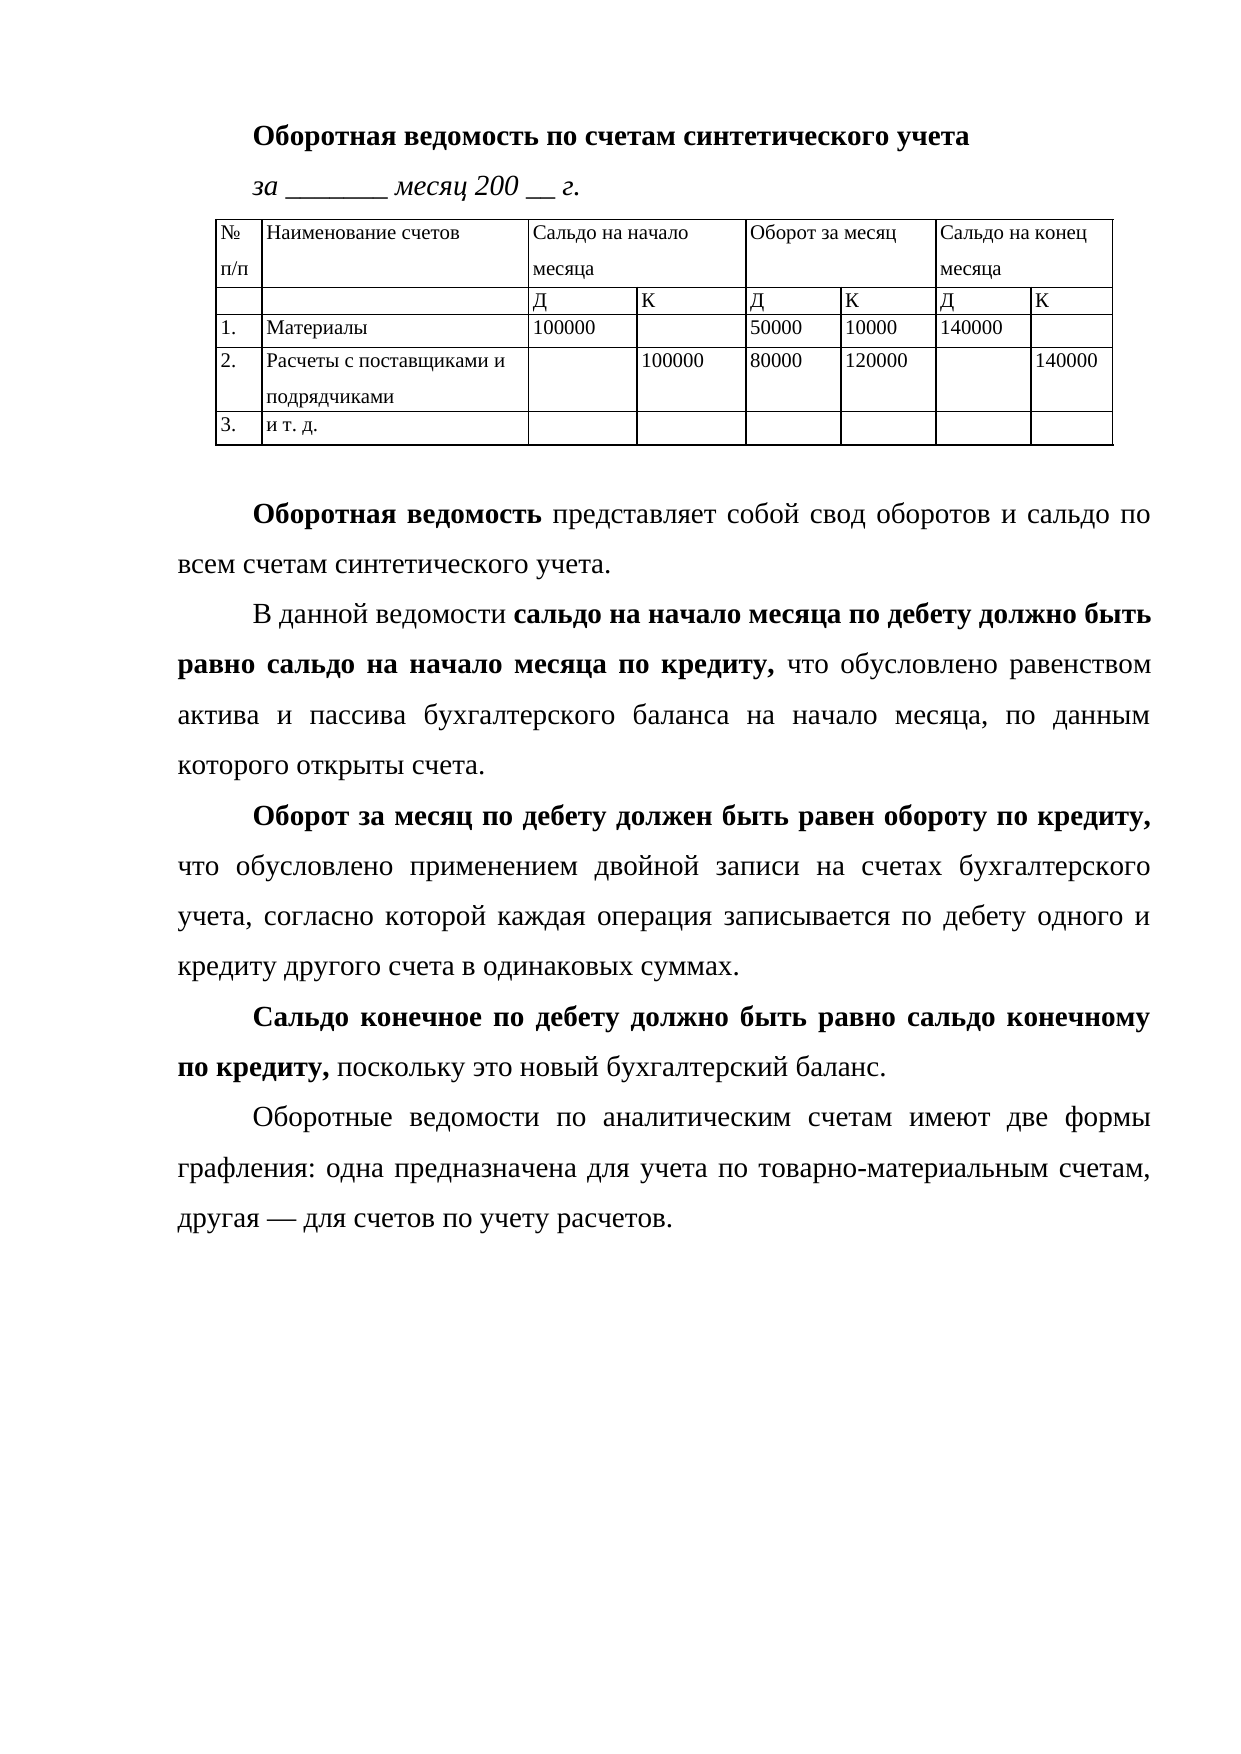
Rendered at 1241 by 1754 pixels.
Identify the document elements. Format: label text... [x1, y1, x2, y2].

table_cell 100000 [529, 315, 636, 347]
table_cell [1032, 315, 1112, 347]
table_cell [529, 412, 636, 444]
table_cell Д [529, 288, 636, 313]
table_cell [217, 288, 261, 313]
table_cell 120000 [842, 348, 935, 411]
table_cell и т. д. [263, 412, 528, 444]
text Сальдо конечное по дебету должно быть равно сальдо конечному по кредиту, поскольку это новый бухгалтерский баланс. [177, 999, 1152, 1083]
table_cell [1032, 412, 1112, 444]
table_cell 10000 [842, 315, 935, 347]
table_cell [747, 412, 840, 444]
table_header Наименование счетов [263, 220, 528, 287]
table_cell 2. [217, 348, 261, 411]
table_cell Д [747, 288, 840, 313]
table_cell [842, 412, 935, 444]
text Оборотные ведомости по аналитическим счетам имеют две формы графления: одна предназначена для учета по товарно-материальным счетам, другая — для счетов по учету расчетов. [177, 1099, 1152, 1234]
text Оборот за месяц по дебету должен быть равен обороту по кредиту, что обусловлено применением двойной записи на счетах бухгалтерского учета, согласно которой каждая операция записывается по дебету одного и кредиту другого счета в одинаковых суммах. [177, 798, 1152, 982]
table_cell 80000 [747, 348, 840, 411]
table_cell 140000 [937, 315, 1030, 347]
table_header Сальдо на начало месяца [529, 220, 745, 287]
table_cell [529, 348, 636, 411]
table_cell К [638, 288, 745, 313]
table_cell 3. [217, 412, 261, 444]
table_cell 1. [217, 315, 261, 347]
table_cell Материалы [263, 315, 528, 347]
table_cell Д [937, 288, 1030, 313]
text Оборотная ведомость представляет собой свод оборотов и сальдо по всем счетам синтетического учета. [177, 496, 1152, 579]
text В данной ведомости сальдо на начало месяца по дебету должно быть равно сальдо на начало месяца по кредиту, что обусловлено равенством актива и пассива бухгалтерского баланса на начало месяца, по данным которого открыты счета. [177, 596, 1152, 781]
table_cell [937, 412, 1030, 444]
table_cell К [1032, 288, 1112, 313]
table_cell [638, 315, 745, 347]
table_cell К [842, 288, 935, 313]
table_cell [263, 288, 528, 313]
table_cell 140000 [1032, 348, 1112, 411]
table_cell [937, 348, 1030, 411]
table_header Сальдо на конец месяца [937, 220, 1112, 287]
table_header Оборот за месяц [747, 220, 935, 287]
table_cell [638, 412, 745, 444]
text за _______ месяц 200 __ г. [177, 168, 1152, 202]
table_cell 50000 [747, 315, 840, 347]
table_cell Расчеты с поставщиками и подрядчиками [263, 348, 528, 411]
text Оборотная ведомость по счетам синтетического учета [177, 118, 1152, 152]
table_header № п/п [217, 220, 261, 287]
table_cell 100000 [638, 348, 745, 411]
